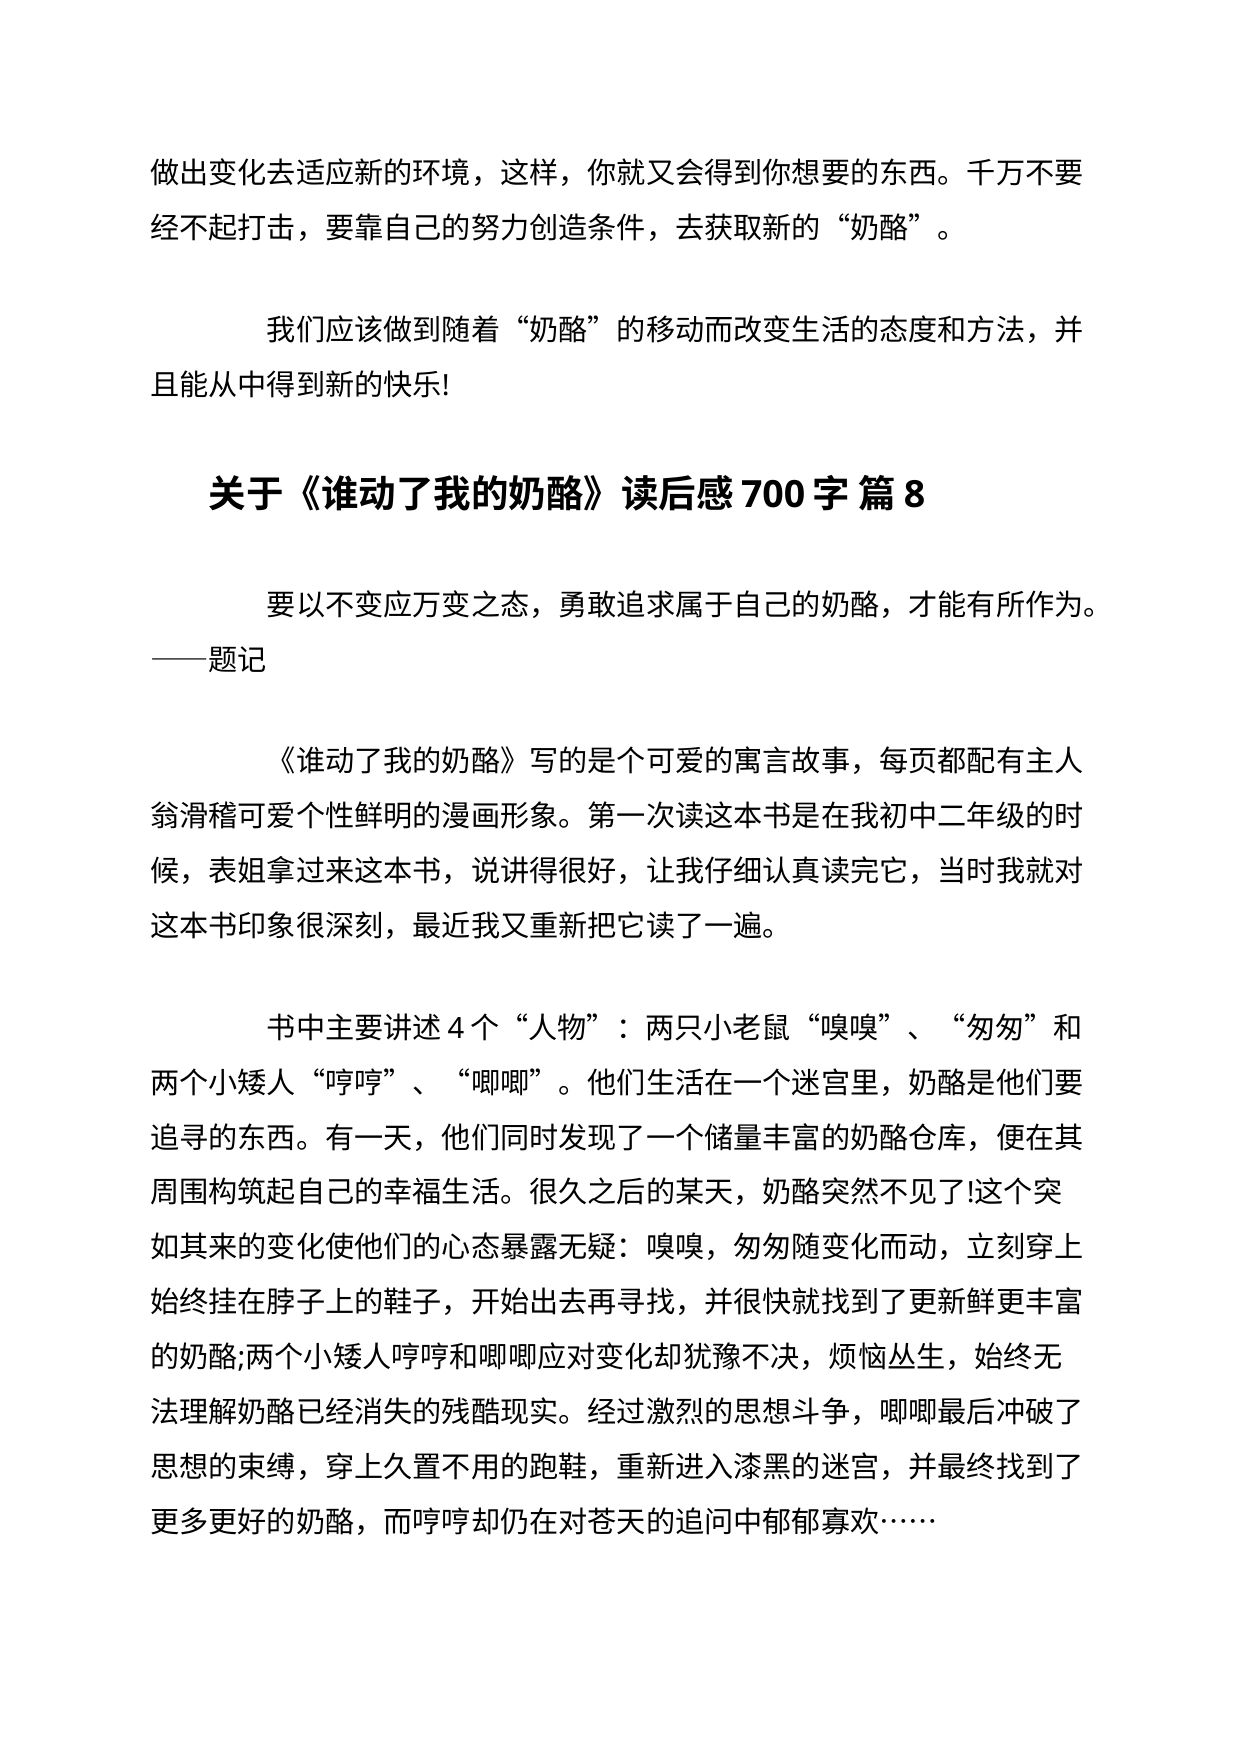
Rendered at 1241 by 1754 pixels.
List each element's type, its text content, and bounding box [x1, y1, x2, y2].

text 关于《谁动了我的奶酪》读后感700字 篇8 [150, 463, 1090, 518]
text 我们应该做到随着“奶酪”的移动而改变生活的态度和方法，并且能从中得到新的快乐! [150, 307, 1090, 404]
text 书中主要讲述4个“人物”：两只小老鼠“嗅嗅”、“匆匆”和两个小矮人“哼哼”、“唧唧”。他们生活在一个迷宫里，奶酪是他们要追寻的东西。有一天，他们同时发现了一个储量丰富的奶酪仓库，便在其周围构筑起自己的幸福生活。很久之后的某天，奶酪突然不见了!这个突如其来的变化使他们的心态暴露无疑：嗅嗅，匆匆随变化而动，立刻穿上始终挂在脖子上的鞋子，开始出去再寻找，并很快就找到了更新鲜更丰富的奶酪;两个小矮人哼哼和唧唧应对变化却犹豫不决，烦恼丛生，始终无法理解奶酪已经消失的残酷现实。经过激烈的思想斗争，唧唧最后冲破了思想的束缚，穿上久置不用的跑鞋，重新进入漆黑的迷宫，并最终找到了更多更好的奶酪，而哼哼却仍在对苍天的追问中郁郁寡欢…… [150, 1004, 1090, 1541]
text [150, 150, 1090, 247]
text 《谁动了我的奶酪》写的是个可爱的寓言故事，每页都配有主人翁滑稽可爱个性鲜明的漫画形象。第一次读这本书是在我初中二年级的时候，表姐拿过来这本书，说讲得很好，让我仔细认真读完它，当时我就对这本书印象很深刻，最近我又重新把它读了一遍。 [150, 738, 1090, 945]
text 要以不变应万变之态，勇敢追求属于自己的奶酪，才能有所作为。——题记 [150, 581, 1090, 678]
